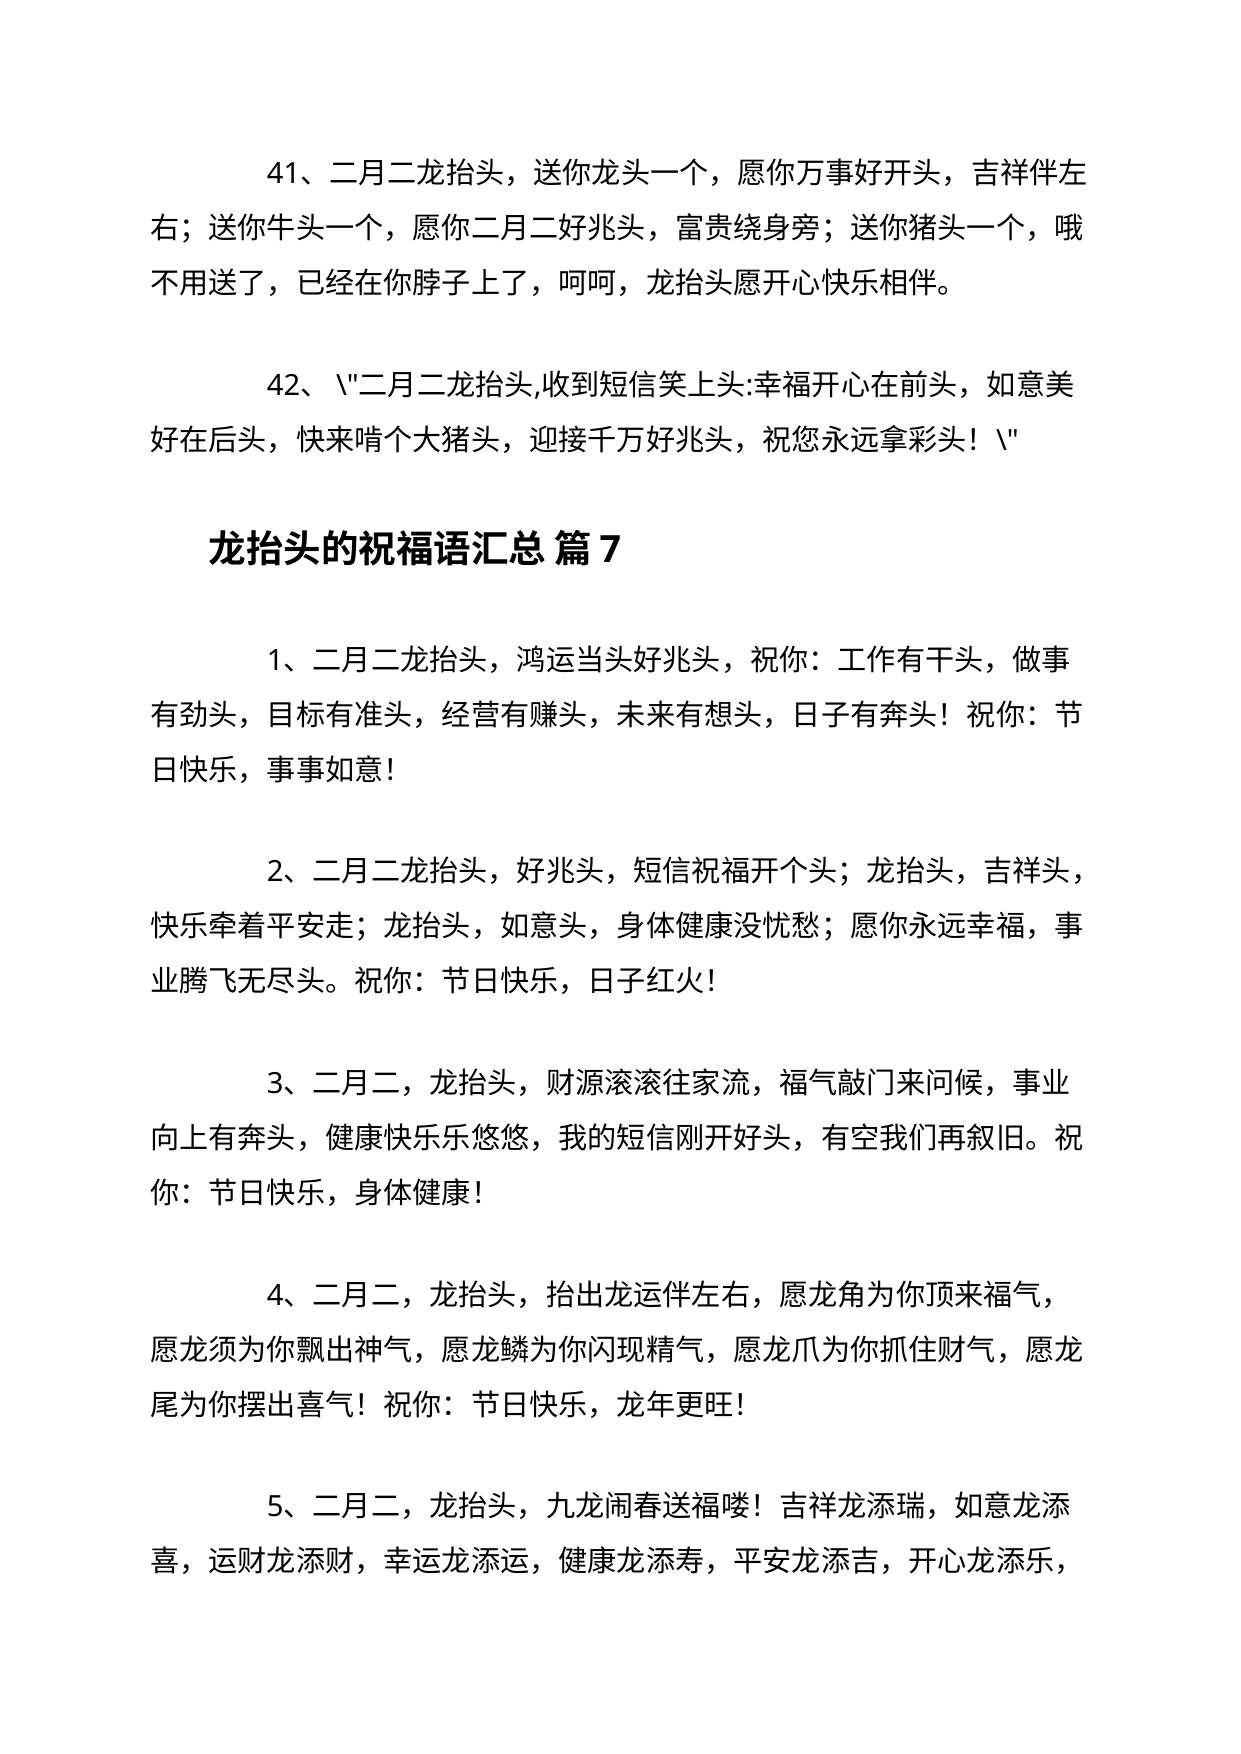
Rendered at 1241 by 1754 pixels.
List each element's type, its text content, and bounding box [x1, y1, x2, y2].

text 41、二月二龙抬头，送你龙头一个，愿你万事好开头，吉祥伴左右；送你牛头一个，愿你二月二好兆头，富贵绕身旁；送你猪头一个，哦不用送了，已经在你脖子上了，呵呵，龙抬头愿开心快乐相伴。 [150, 150, 1090, 302]
text 4、二月二，龙抬头，抬出龙运伴左右，愿龙角为你顶来福气，愿龙须为你飘出神气，愿龙鳞为你闪现精气，愿龙爪为你抓住财气，愿龙尾为你摆出喜气！祝你：节日快乐，龙年更旺！ [150, 1271, 1090, 1423]
text 3、二月二，龙抬头，财源滚滚往家流，福气敲门来问候，事业向上有奔头，健康快乐乐悠悠，我的短信刚开好头，有空我们再叙旧。祝你：节日快乐，身体健康！ [150, 1059, 1090, 1212]
text 42、 \"二月二龙抬头,收到短信笑上头:幸福开心在前头，如意美好在后头，快来啃个大猪头，迎接千万好兆头，祝您永远拿彩头！\" [150, 362, 1090, 459]
text 龙抬头的祝福语汇总 篇7 [150, 519, 1090, 573]
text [150, 1483, 1090, 1580]
text 1、二月二龙抬头，鸿运当头好兆头，祝你：工作有干头，做事有劲头，目标有准头，经营有赚头，未来有想头，日子有奔头！祝你：节日快乐，事事如意！ [150, 636, 1090, 788]
text 2、二月二龙抬头，好兆头，短信祝福开个头；龙抬头，吉祥头，快乐牵着平安走；龙抬头，如意头，身体健康没忧愁；愿你永远幸福，事业腾飞无尽头。祝你：节日快乐，日子红火！ [150, 848, 1090, 1000]
